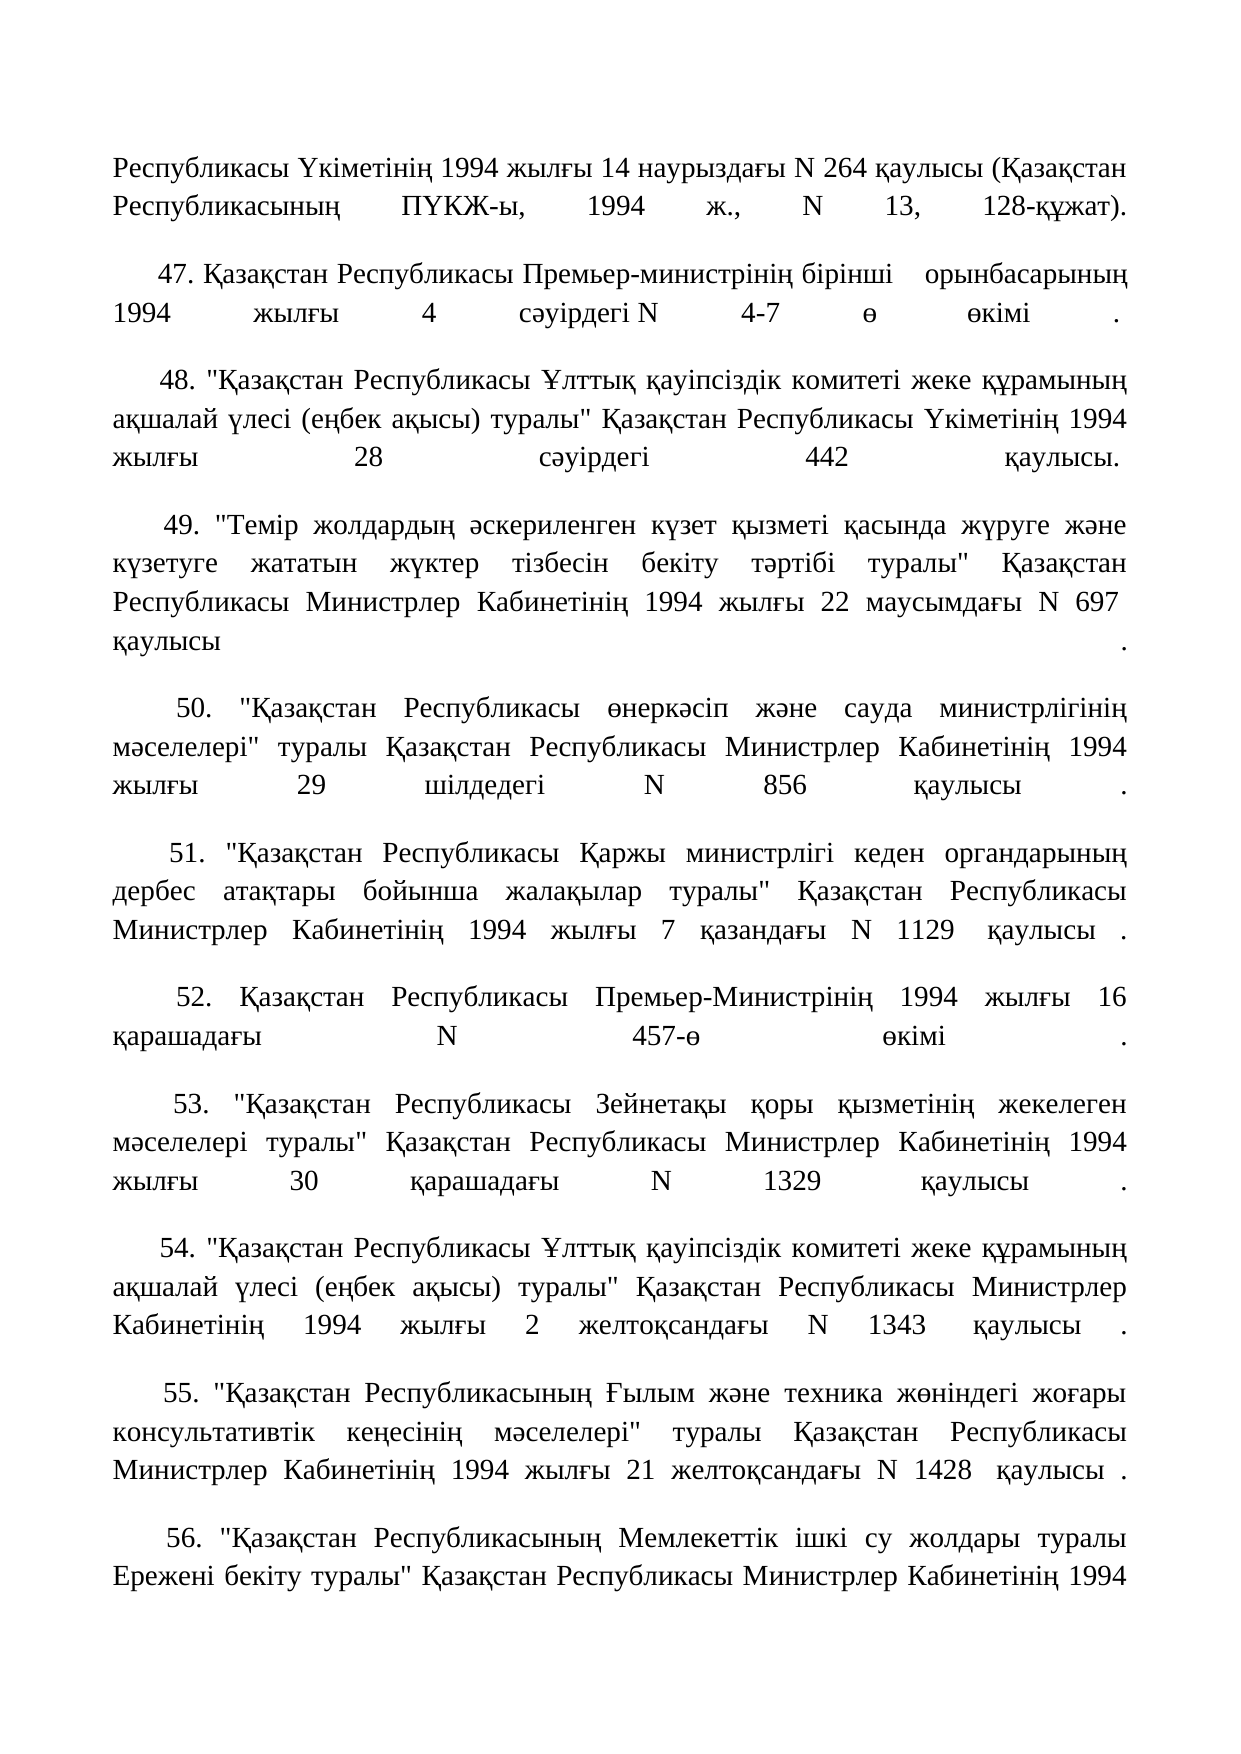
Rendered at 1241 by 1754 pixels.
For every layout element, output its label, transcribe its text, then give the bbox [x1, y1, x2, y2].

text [112, 150, 1128, 252]
text 47. Қазақстан Республикасы Премьер-министрiнiң бiрiншi орынбасарының 1994 жылғы 4 сәуiрдегi N 4-7 ө өкiмi . [112, 256, 1128, 358]
text 51. "Қазақстан Республикасы Қаржы министрлiгi кеден органдарының дербес атақтары бойынша жалақылар туралы" Қазақстан Республикасы Министрлер Кабинетiнiң 1994 жылғы 7 қазандағы N 1129 қаулысы . [112, 835, 1128, 976]
text 54. "Қазақстан Республикасы Ұлттық қауiпсiздiк комитетi жеке құрамының ақшалай үлесi (еңбек ақысы) туралы" Қазақстан Республикасы Министрлер Кабинетiнiң 1994 жылғы 2 желтоқсандағы N 1343 қаулысы . [112, 1230, 1128, 1371]
text 50. "Қазақстан Республикасы өнеркәсiп және сауда министрлiгiнiң мәселелерi" туралы Қазақстан Республикасы Министрлер Кабинетiнiң 1994 жылғы 29 шiлдедегi N 856 қаулысы . [112, 690, 1128, 831]
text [112, 1520, 1128, 1592]
text 52. Қазақстан Республикасы Премьер-Министрiнiң 1994 жылғы 16 қарашадағы N 457-ө өкiмi . [112, 979, 1128, 1082]
text 55. "Қазақстан Республикасының Ғылым және техника жөнiндегi жоғары консультативтiк кеңесiнiң мәселелерi" туралы Қазақстан Республикасы Министрлер Кабинетiнiң 1994 жылғы 21 желтоқсандағы N 1428 қаулысы . [112, 1375, 1128, 1516]
text 53. "Қазақстан Республикасы Зейнетақы қоры қызметiнiң жекелеген мәселелерi туралы" Қазақстан Республикасы Министрлер Кабинетiнiң 1994 жылғы 30 қарашадағы N 1329 қаулысы . [112, 1086, 1128, 1227]
text 49. "Teмip жолдардың әскериленген күзет қызметi қасында жүруге және күзетуге жататын жүктер тiзбесiн бекiту тәртiбi туралы" Қазақстан Республикасы Министрлер Кабинетiнiң 1994 жылғы 22 маусымдағы N 697 қаулысы . [112, 507, 1128, 686]
text 48. "Қазақстан Республикасы Ұлттық қауiпсiздiк комитетi жеке құрамының ақшалай үлесi (еңбек ақысы) туралы" Қазақстан Республикасы Үкiметiнiң 1994 жылғы 28 сәуiрдегi 442 қаулысы. [112, 362, 1128, 503]
